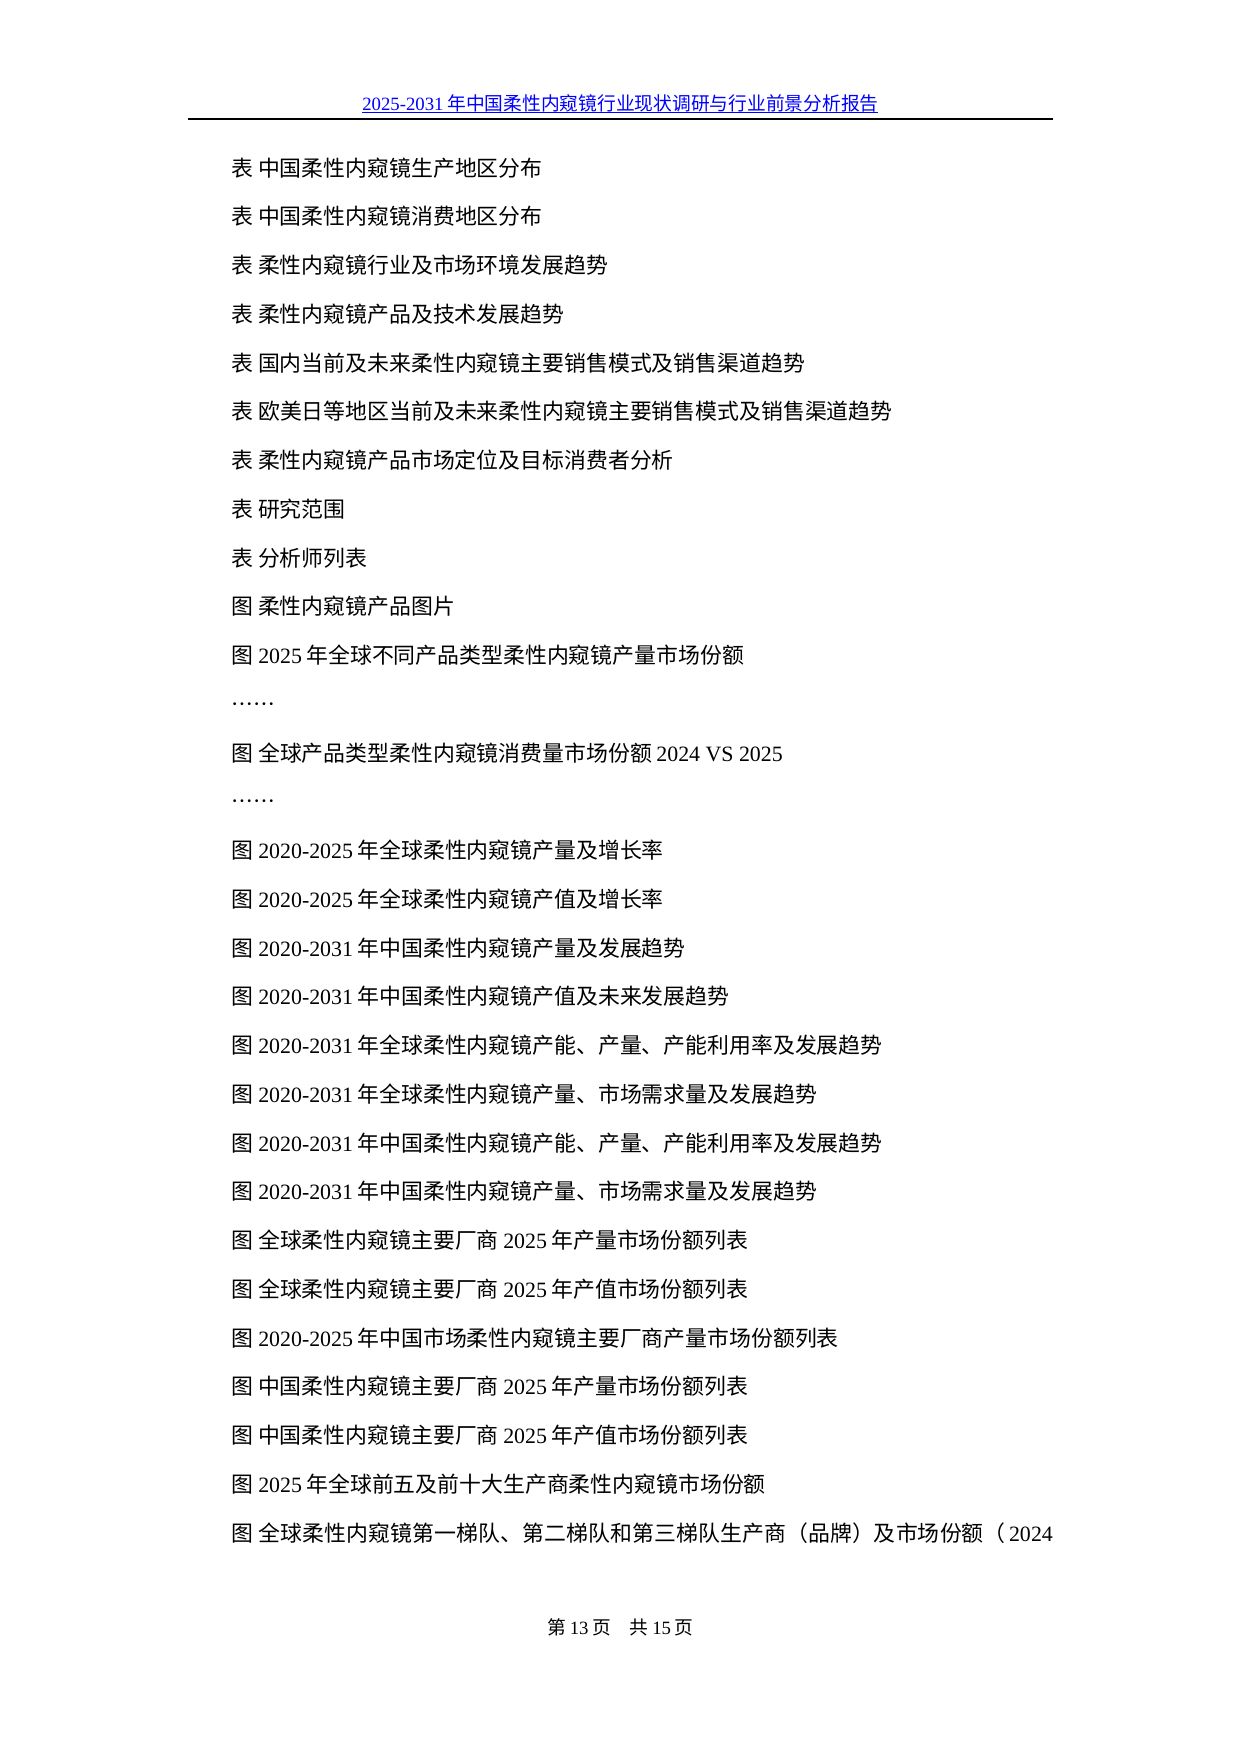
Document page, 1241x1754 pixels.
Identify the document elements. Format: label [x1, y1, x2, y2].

text [187, 150, 1053, 1548]
